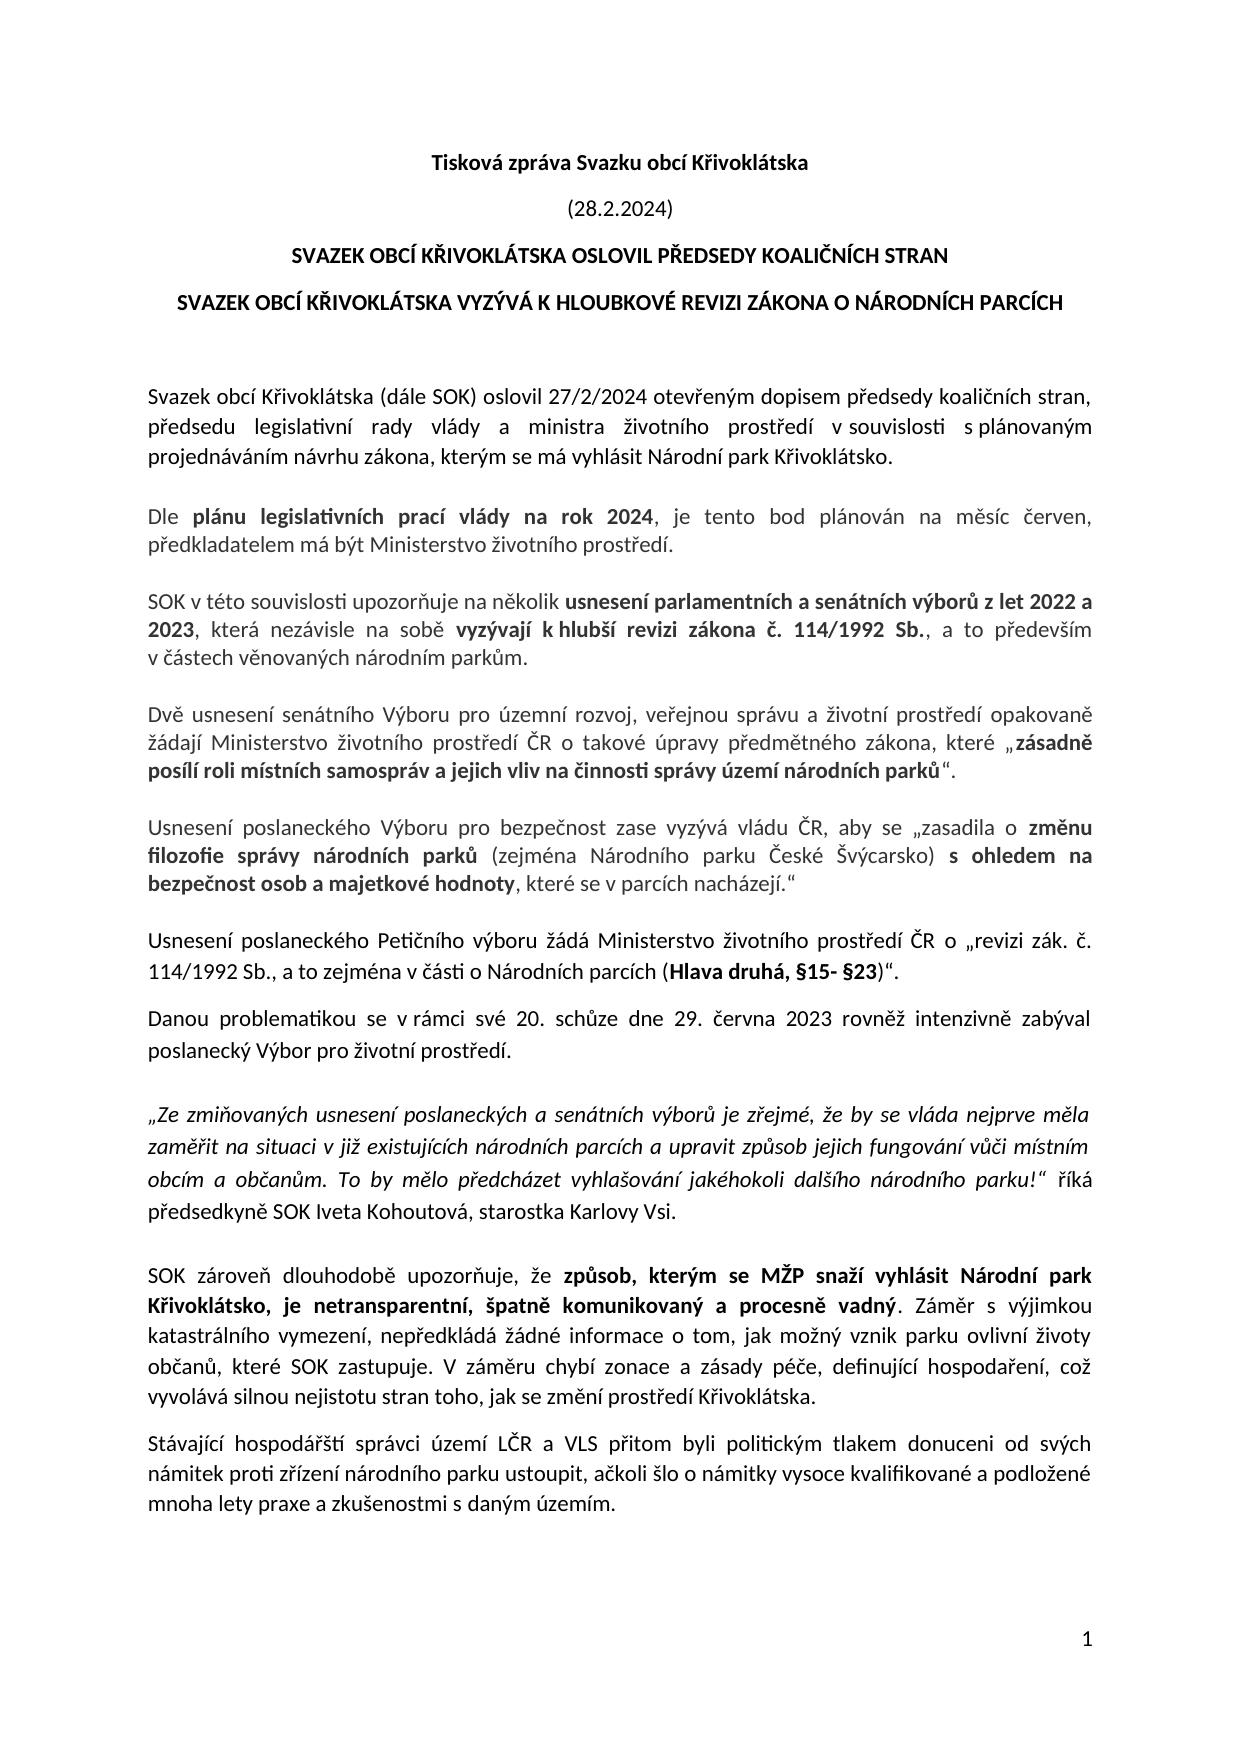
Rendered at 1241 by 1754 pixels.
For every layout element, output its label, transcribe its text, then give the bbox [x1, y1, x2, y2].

text Stávající hospodářští správci území LČR a VLS přitom byli politickým tlakem donuceni od svých námitek proti zřízení národního parku ustoupit, ačkoli šlo o námitky vysoce kvalifikované a podložené mnoha lety praxe a zkušenostmi s daným územím. [148, 1429, 1093, 1517]
text Dvě usnesení senátního Výboru pro územní rozvoj, veřejnou správu a životní prostředí opakovaně žádají Ministerstvo životního prostředí ČR o takové úpravy předmětného zákona, které „zásadně posílí roli místních samospráv a jejich vliv na činnosti správy území národních parků“. [148, 700, 1093, 784]
text SOK zároveň dlouhodobě upozorňuje, že způsob, kterým se MŽP snaží vyhlásit Národní park Křivoklátsko, je netransparentní, špatně komunikovaný a procesně vadný. Záměr s výjimkou katastrálního vymezení, nepředkládá žádné informace o tom, jak možný vznik parku ovlivní životy občanů, které SOK zastupuje. V záměru chybí zonace a zásady péče, definující hospodaření, což vyvolává silnou nejistotu stran toho, jak se změní prostředí Křivoklátska. [148, 1261, 1093, 1410]
text Usnesení poslaneckého Petičního výboru žádá Ministerstvo životního prostředí ČR o „revizi zák. č. 114/1992 Sb., a to zejména v části o Národních parcích (Hlava druhá, §15- §23)“. [148, 927, 1093, 985]
text Svazek obcí Křivoklátska (dále SOK) oslovil 27/2/2024 otevřeným dopisem předsedy koaličních stran, předsedu legislativní rady vlády a ministra životního prostředí v souvislosti s plánovaným projednáváním návrhu zákona, kterým se má vyhlásit Národní park Křivoklátsko. [148, 382, 1093, 470]
text (28.2.2024) [148, 194, 1093, 222]
text SVAZEK OBCÍ KŘIVOKLÁTSKA VYZÝVÁ K HLOUBKOVÉ REVIZI ZÁKONA O NÁRODNÍCH PARCÍCH [148, 288, 1093, 316]
text SVAZEK OBCÍ KŘIVOKLÁTSKA OSLOVIL PŘEDSEDY KOALIČNÍCH STRAN [148, 241, 1093, 269]
text „Ze zmiňovaných usnesení poslaneckých a senátních výborů je zřejmé, že by se vláda nejprve měla zaměřit na situaci v již existujících národních parcích a upravit způsob jejich fungování vůči místním obcím a občanům. To by mělo předcházet vyhlašování jakéhokoli dalšího národního parku!“ říká předsedkyně SOK Iveta Kohoutová, starostka Karlovy Vsi. [148, 1100, 1093, 1225]
text Tisková zpráva Svazku obcí Křivoklátska [148, 148, 1093, 176]
text Usnesení poslaneckého Výboru pro bezpečnost zase vyzývá vládu ČR, aby se „zasadila o změnu filozofie správy národních parků (zejména Národního parku České Švýcarsko) s ohledem na bezpečnost osob a majetkové hodnoty, které se v parcích nacházejí.“ [148, 813, 1093, 897]
text SOK v této souvislosti upozorňuje na několik usnesení parlamentních a senátních výborů z let 2022 a 2023, která nezávisle na sobě vyzývají k hlubší revizi zákona č. 114/1992 Sb., a to především v částech věnovaných národním parkům. [148, 587, 1093, 671]
text Dle plánu legislativních prací vlády na rok 2024, je tento bod plánován na měsíc červen, předkladatelem má být Ministerstvo životního prostředí. [148, 502, 1093, 558]
text Danou problematikou se v rámci své 20. schůze dne 29. června 2023 rovněž intenzivně zabýval poslanecký Výbor pro životní prostředí. [148, 1004, 1093, 1064]
